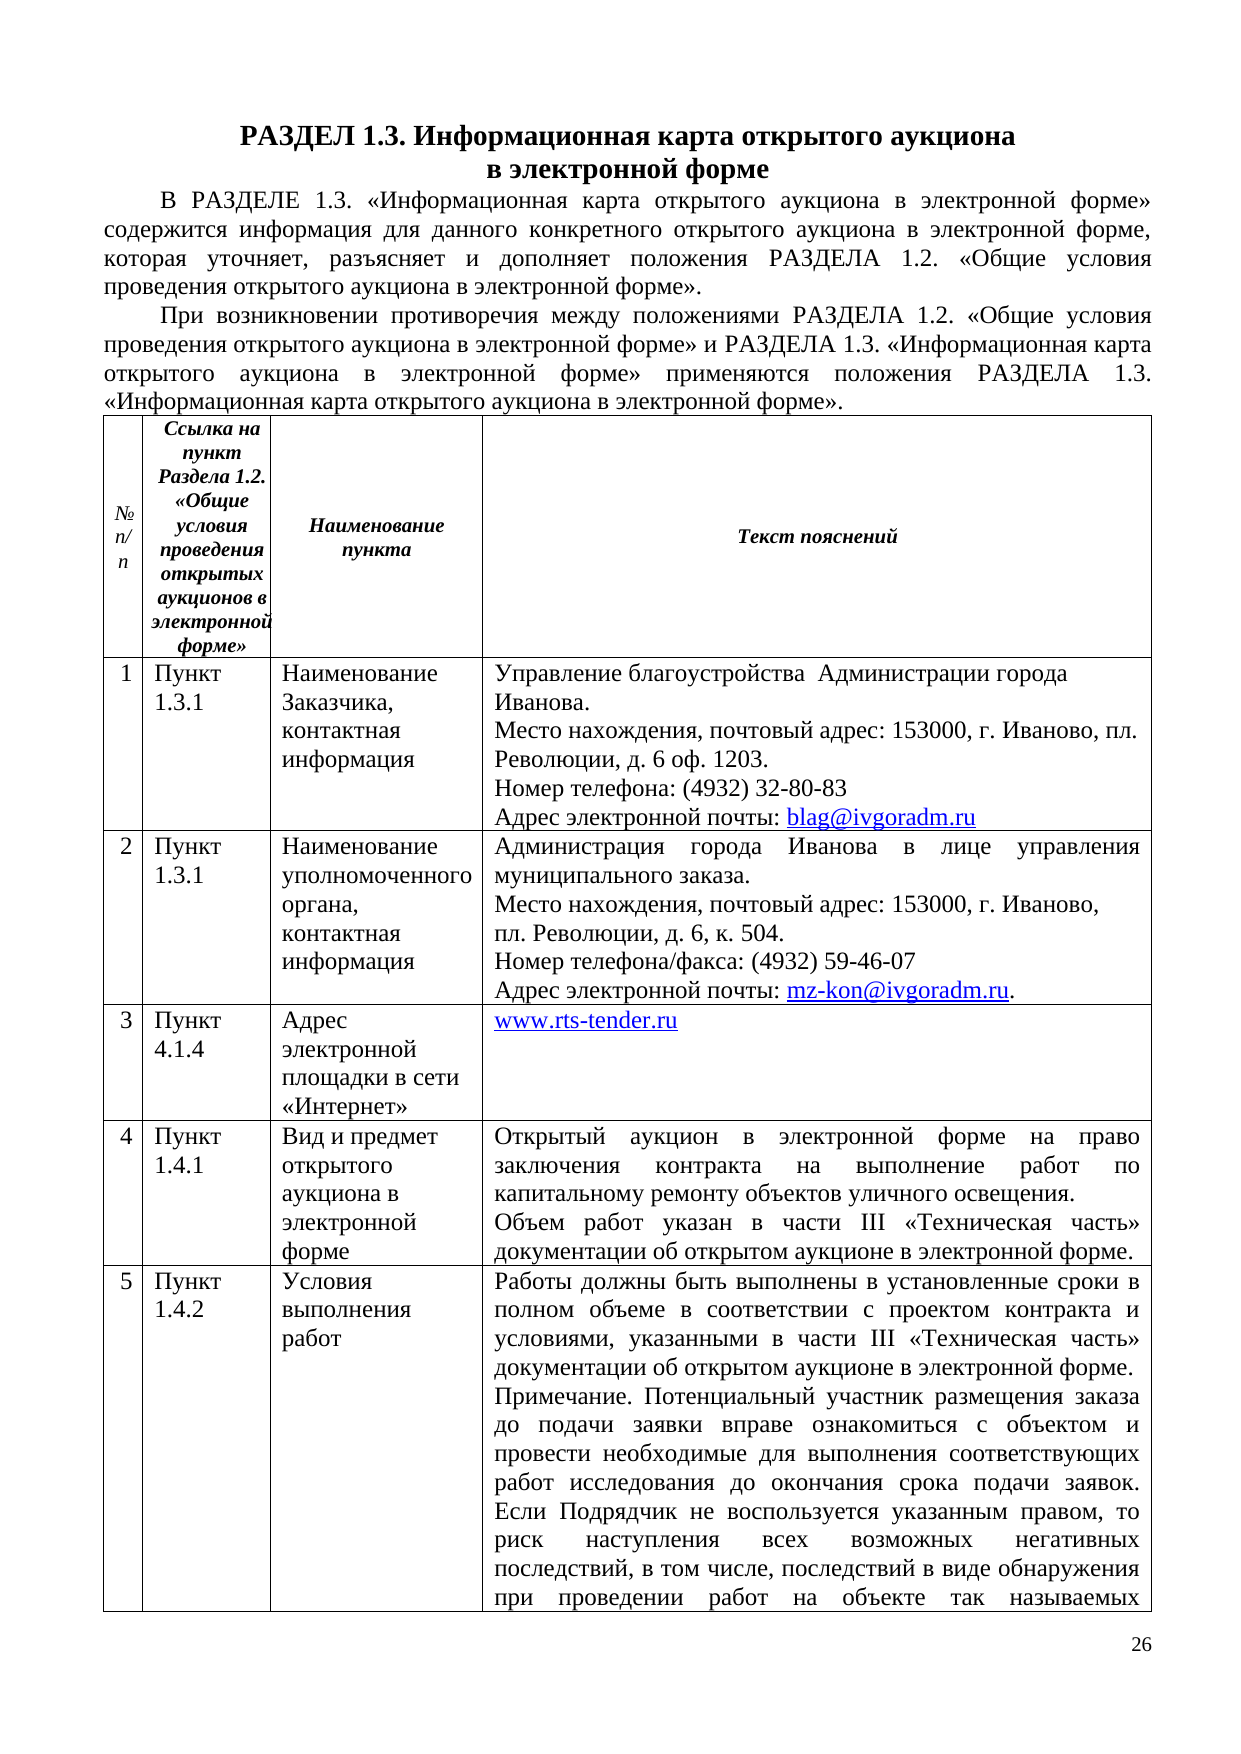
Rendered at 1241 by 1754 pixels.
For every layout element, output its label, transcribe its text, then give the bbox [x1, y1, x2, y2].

table_cell Пункт 1.3.1 [143, 658, 270, 830]
table_cell 4 [104, 1121, 142, 1265]
table_cell Пункт 4.1.4 [143, 1005, 270, 1120]
table_header № п/п [104, 416, 142, 657]
table_header Ссылка на пункт Раздела 1.2. «Общие условия проведения открытых аукционов в электронной форме» [143, 416, 270, 657]
table_cell 5 [104, 1266, 142, 1611]
table_cell Пункт 1.4.2 [143, 1266, 270, 1611]
table_cell 1 [104, 658, 142, 830]
table_cell Управление благоустройства Администрации города Иванова. Место нахождения, почтовый адрес: . Иваново, пл. Революции, д. 6 оф. 1203. Номер телефона: (4932) 32-80-83 Адрес электронной почты: blag@ivgoradm.ru [483, 658, 1151, 830]
table_cell Пункт 1.3.1 [143, 831, 270, 1004]
table_cell Наименование Заказчика, контактная информация [271, 658, 482, 830]
table_cell 3 [104, 1005, 142, 1120]
table_cell Вид и предмет открытого аукциона в электронной форме [271, 1121, 482, 1265]
table_header Текст пояснений [483, 416, 1151, 657]
table_cell Открытый аукцион в электронной форме на право заключения контракта на выполнение работ по капитальному ремонту объектов уличного освещения. Объем работ указан в части III «Техническая часть» документации об открытом аукционе в электронной форме. [483, 1121, 1151, 1265]
table_cell www.rts-tender.ru [483, 1005, 1151, 1120]
table_cell Наименование уполномоченного органа, контактная информация [271, 831, 482, 1004]
text РАЗДЕЛ 1.3. Информационная карта открытого аукциона [103, 118, 1152, 152]
text При возникновении противоречия между положениями Раздела 1.2. «Общие условия проведения открытого аукциона в электронной форме» и Раздела 1.3. «Информационная карта открытого аукциона в электронной форме» применяются положения Раздела 1.3. «Информационная карта открытого аукциона в электронной форме». [103, 300, 1152, 415]
table_cell 2 [104, 831, 142, 1004]
table_header Наименование пункта [271, 416, 482, 657]
table_cell Адрес электронной площадки в сети «Интернет» [271, 1005, 482, 1120]
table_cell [271, 1266, 482, 1611]
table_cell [483, 1266, 1151, 1611]
table_cell Администрация города Иванова в лице управления муниципального заказа. Место нахождения, почтовый адрес: . Иваново, пл. Революции, д. 6, к. 504. Номер телефона/факса: (4932) 59-46-07 Адрес электронной почты: mz-kon@ivgoradm.ru. [483, 831, 1151, 1004]
text В Разделе 1.3. «Информационная карта открытого аукциона в электронной форме» содержится информация для данного конкретного открытого аукциона в электронной форме, которая уточняет, разъясняет и дополняет положения Раздела 1.2. «Общие условия проведения открытого аукциона в электронной форме». [103, 185, 1152, 300]
text в электронной форме [103, 152, 1152, 185]
table_cell Пункт 1.4.1 [143, 1121, 270, 1265]
